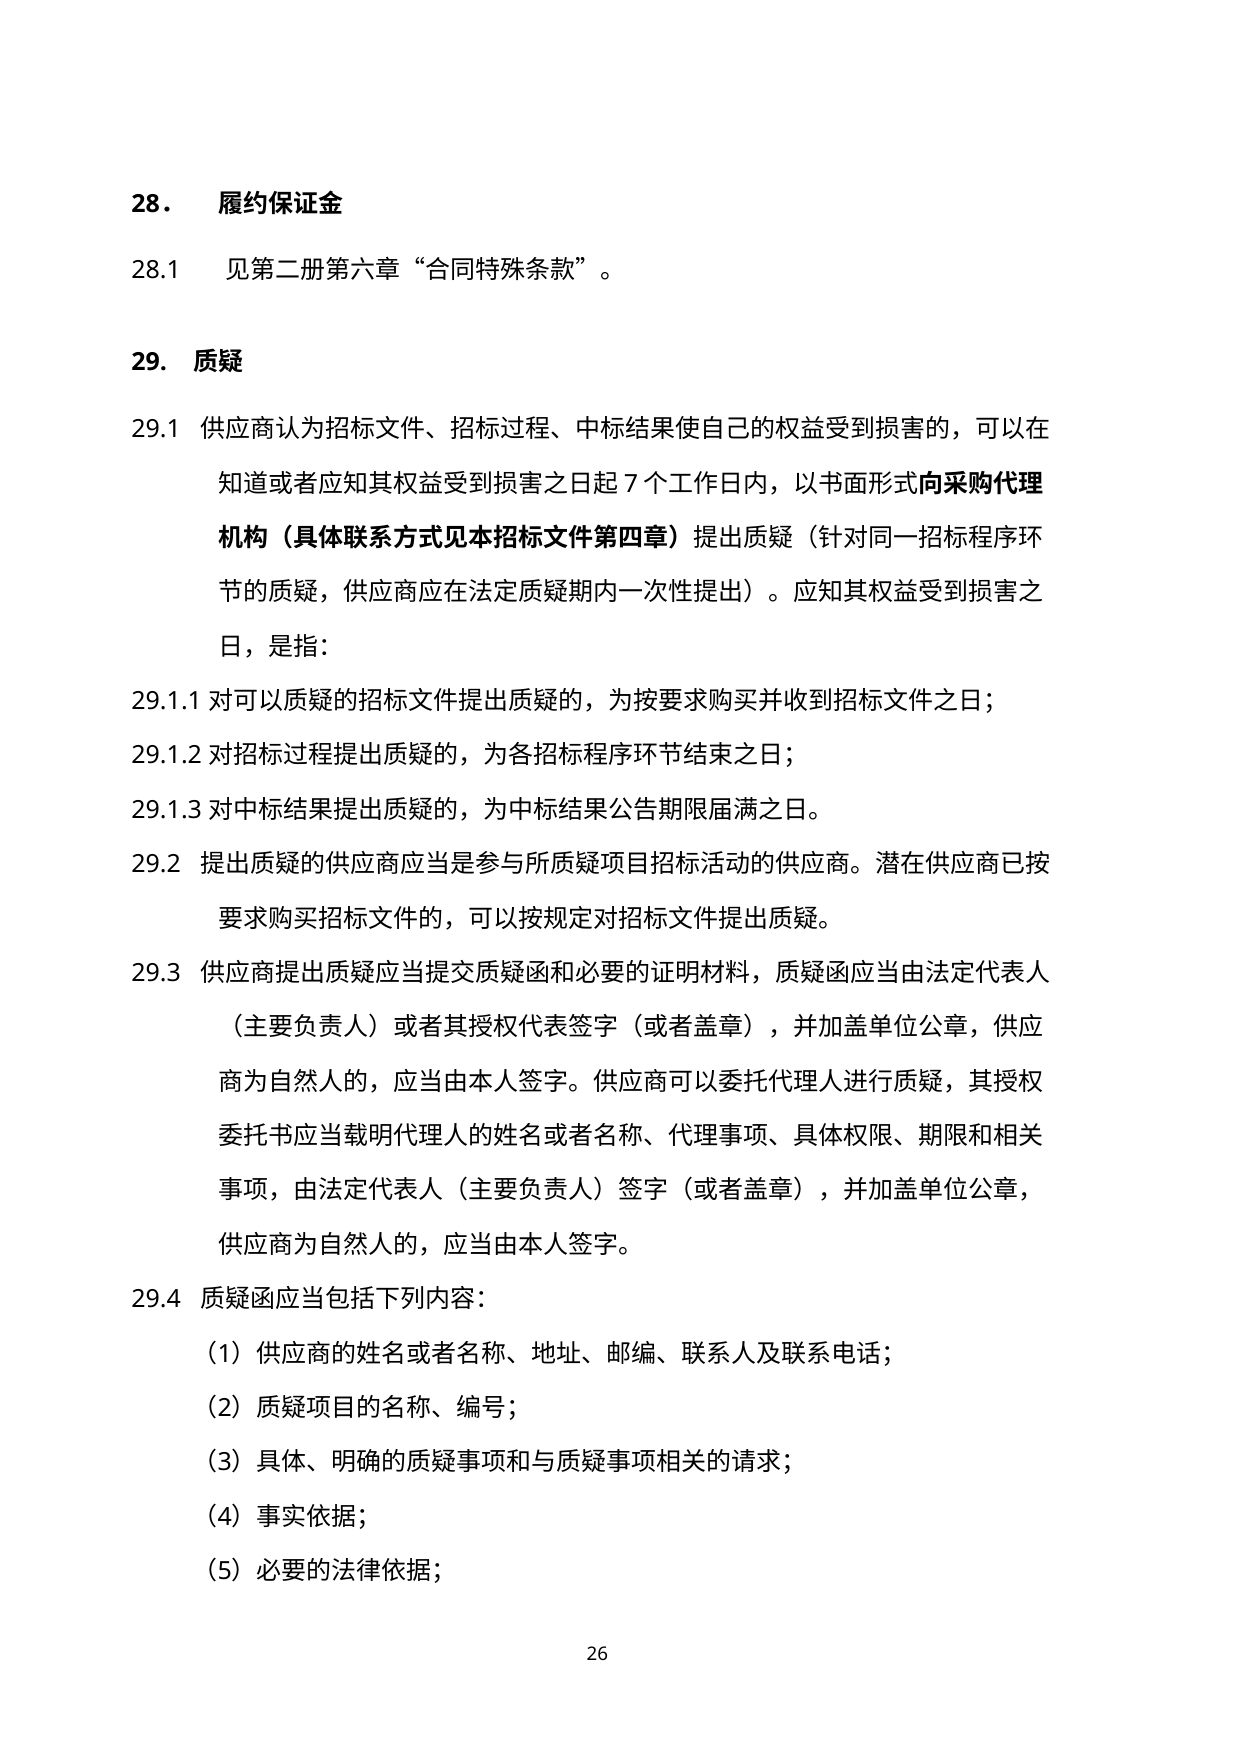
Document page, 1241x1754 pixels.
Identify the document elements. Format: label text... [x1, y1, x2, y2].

text 29.3 供应商提出质疑应当提交质疑函和必要的证明材料，质疑函应当由法定代表人（主要负责人）或者其授权代表签字（或者盖章），并加盖单位公章，供应商为自然人的，应当由本人签字。供应商可以委托代理人进行质疑，其授权委托书应当载明代理人的姓名或者名称、代理事项、具体权限、期限和相关事项，由法定代表人（主要负责人）签字（或者盖章），并加盖单位公章，供应商为自然人的，应当由本人签字。 [131, 952, 1063, 1261]
text （5）必要的法律依据； [131, 1551, 1063, 1587]
subtitle 28． 履约保证金 [131, 183, 1063, 219]
text （3）具体、明确的质疑事项和与质疑事项相关的请求； [131, 1442, 1063, 1478]
text 29.1.2 对招标过程提出质疑的，为各招标程序环节结束之日； [131, 735, 1063, 771]
text 29.4 质疑函应当包括下列内容： [131, 1279, 1063, 1315]
text 29.1.1 对可以质疑的招标文件提出质疑的，为按要求购买并收到招标文件之日； [131, 681, 1063, 717]
text （2）质疑项目的名称、编号； [131, 1387, 1063, 1424]
text 29.1.3 对中标结果提出质疑的，为中标结果公告期限届满之日。 [131, 789, 1063, 826]
text 29.2 提出质疑的供应商应当是参与所质疑项目招标活动的供应商。潜在供应商已按要求购买招标文件的，可以按规定对招标文件提出质疑。 [131, 844, 1063, 934]
text （1）供应商的姓名或者名称、地址、邮编、联系人及联系电话； [131, 1333, 1063, 1369]
text 28.1 见第二册第六章“合同特殊条款”。 [131, 250, 1063, 286]
text 29.1 供应商认为招标文件、招标过程、中标结果使自己的权益受到损害的，可以在知道或者应知其权益受到损害之日起7个工作日内，以书面形式向采购代理机构（具体联系方式见本招标文件第四章）提出质疑（针对同一招标程序环节的质疑，供应商应在法定质疑期内一次性提出）。应知其权益受到损害之日，是指： [131, 409, 1063, 662]
text （4）事实依据； [131, 1496, 1063, 1532]
subtitle 29. 质疑 [131, 342, 1063, 378]
